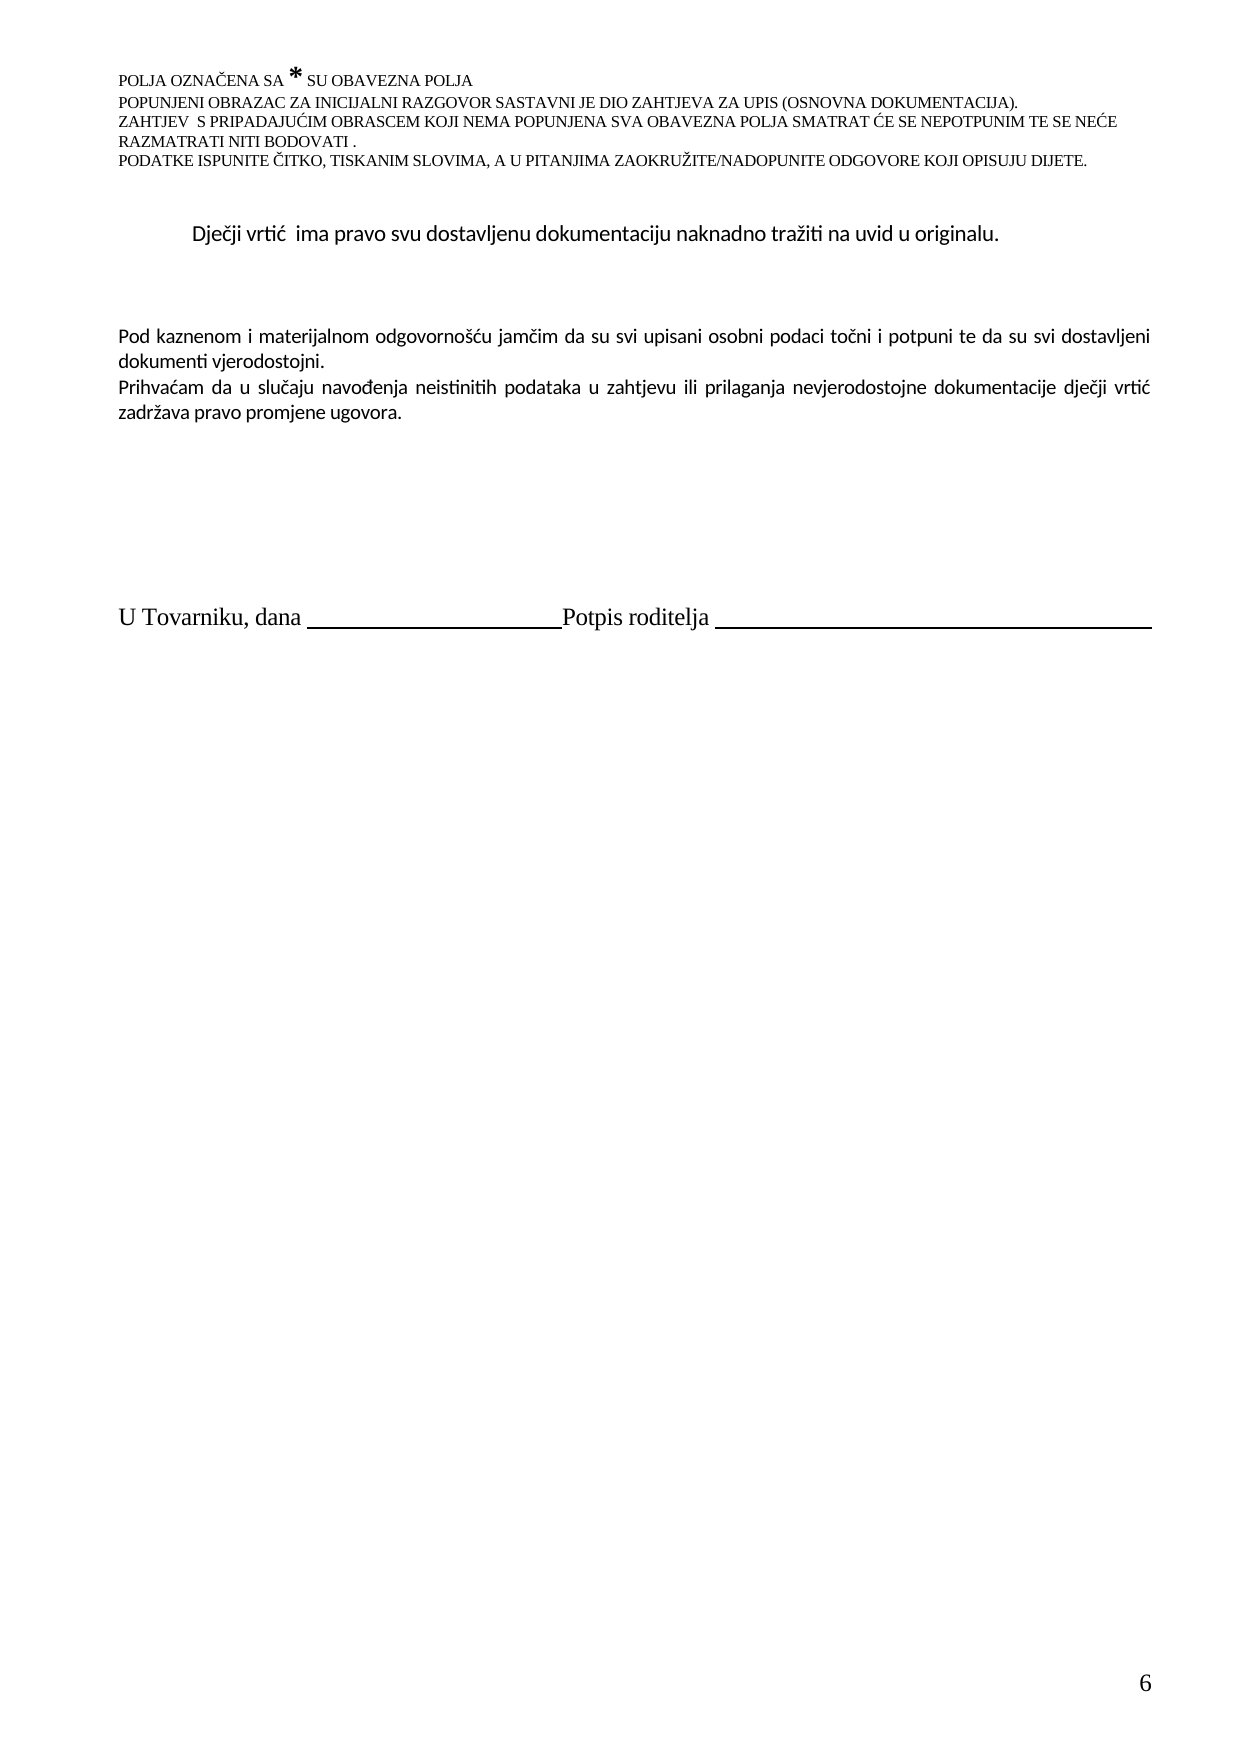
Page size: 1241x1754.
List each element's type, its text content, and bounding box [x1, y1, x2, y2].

text Pod kaznenom i materijalnom odgovornošću jamčim da su svi upisani osobni podaci točni i potpuni te da su svi dostavljeni dokumenti vjerodostojni. [118, 323, 1152, 374]
text Prihvaćam da u slučaju navođenja neistinitih podataka u zahtjevu ili prilaganja nevjerodostojne dokumentacije dječji vrtić zadržava pravo promjene ugovora. [118, 374, 1152, 425]
text Dječji vrtić ima pravo svu dostavljenu dokumentaciju naknadno tražiti na uvid u originalu. [118, 219, 1152, 247]
text U Tovarniku, dana Potpis roditelja [118, 602, 1152, 631]
